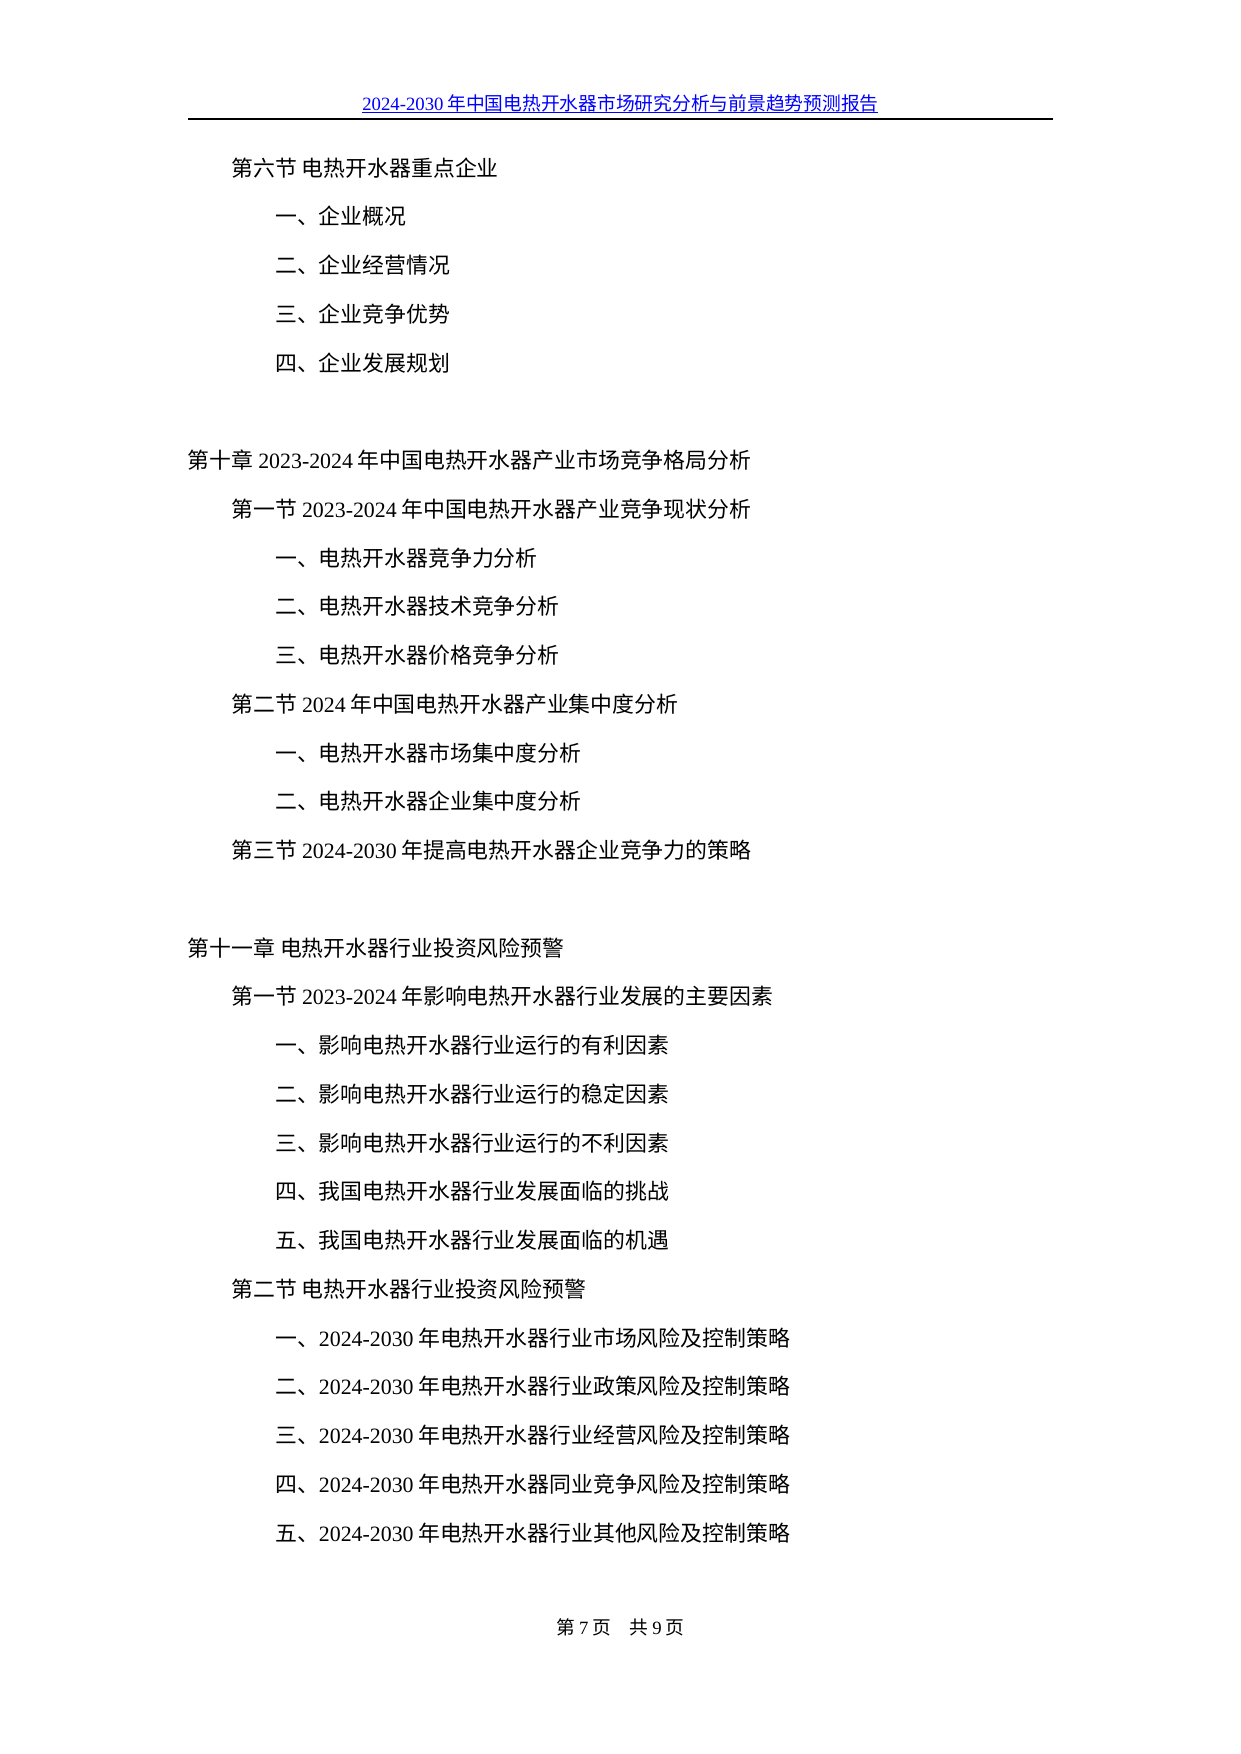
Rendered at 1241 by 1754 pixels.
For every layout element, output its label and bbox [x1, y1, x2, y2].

text [187, 150, 1053, 1548]
